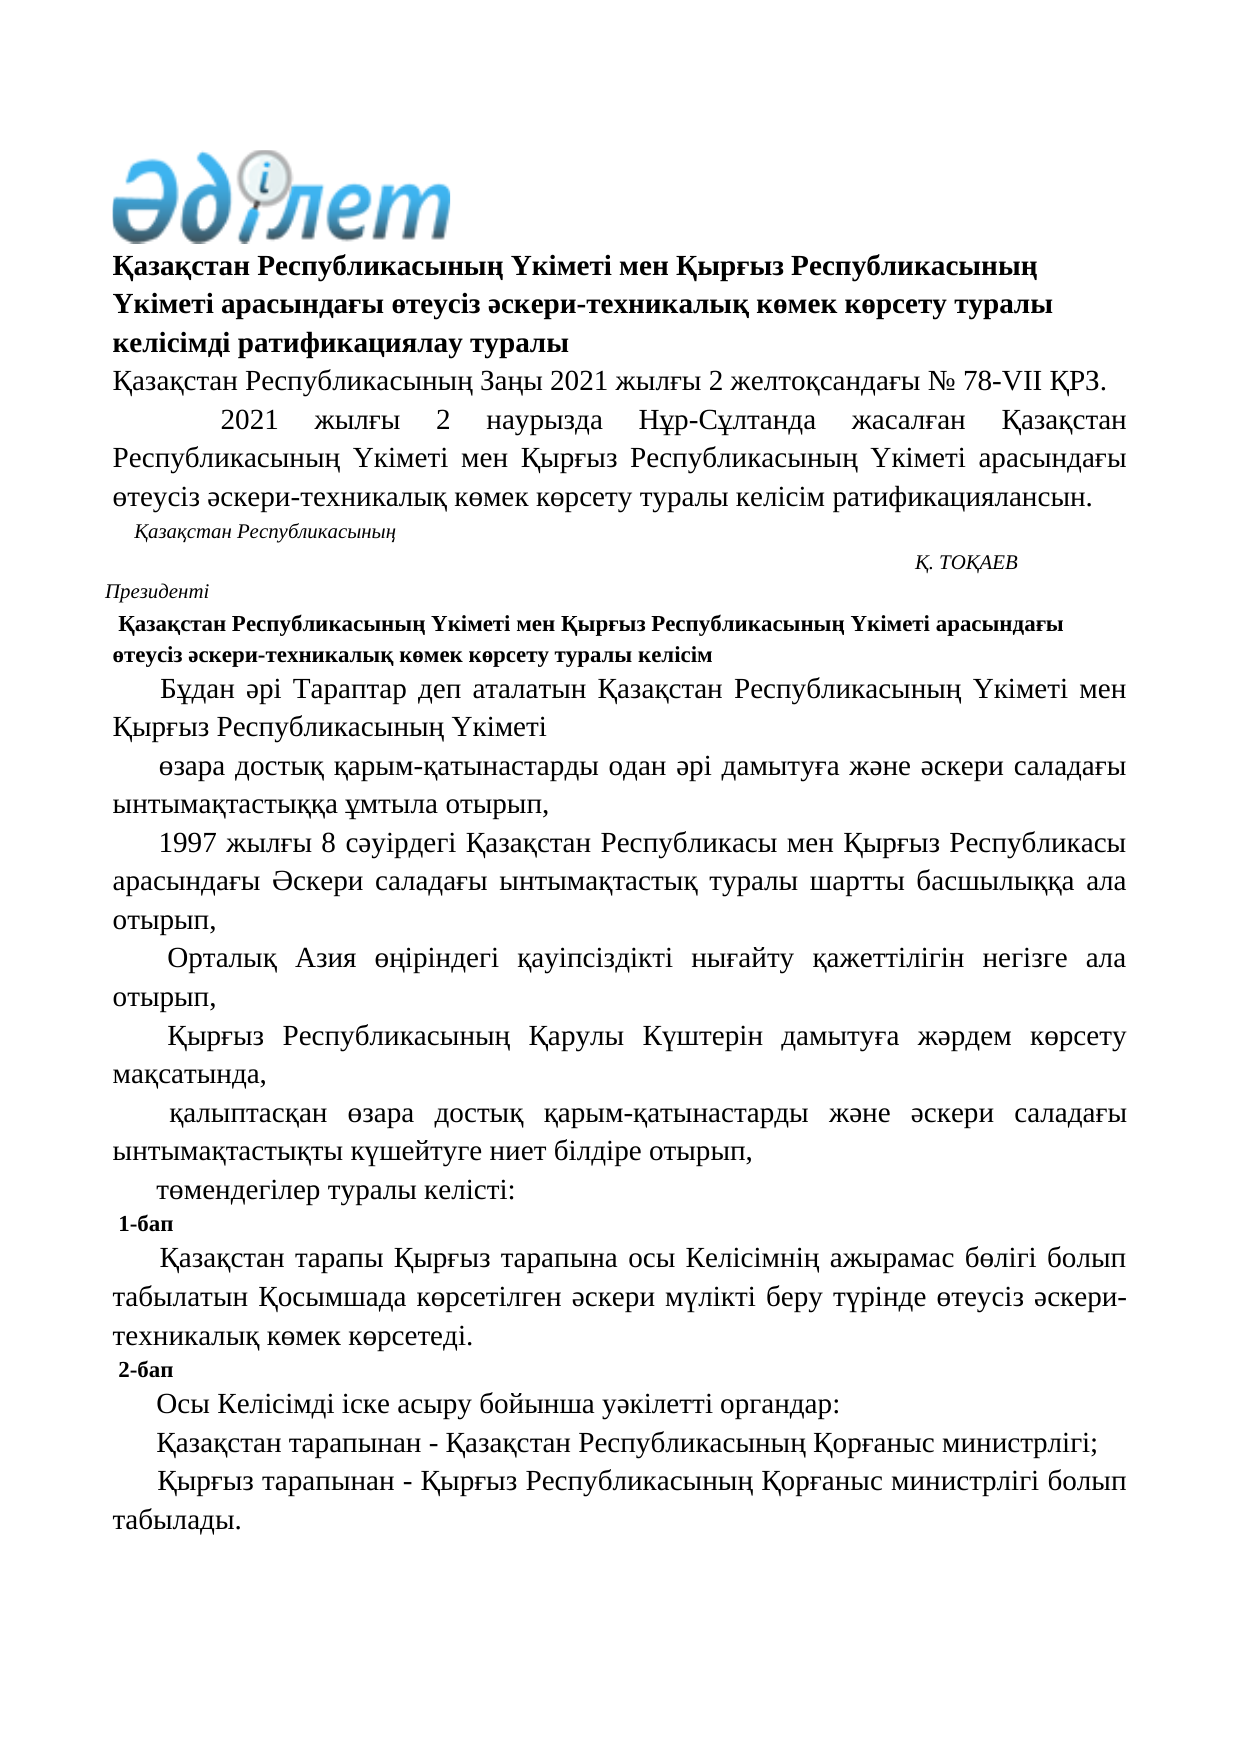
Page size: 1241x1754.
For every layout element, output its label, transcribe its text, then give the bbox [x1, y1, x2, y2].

text Қазақстан тарапы Қырғыз тарапына осы Келісімнің ажырамас бөлігі болып табылатын Қосымшада көрсетілген әскери мүлікті беру түрінде өтеусіз әскери-техникалық көмек көрсетеді. [112, 1241, 1128, 1351]
text Қазақстан Республикасының Үкіметі мен Қырғыз Республикасының Үкіметі арасындағы өтеусіз әскери-техникалық көмек көрсету туралы келісім [112, 610, 1128, 667]
text Қазақстан Республикасының Үкіметі мен Қырғыз Республикасының Үкіметі арасындағы өтеусіз әскери-техникалық көмек көрсету туралы келісімді ратификациялау туралы [112, 248, 1128, 358]
text төмендегілер туралы келісті: [112, 1172, 1128, 1205]
table_header Қ. ТОҚАЕВ [913, 518, 1240, 610]
text қалыптасқан өзара достық қарым-қатынастарды және әскери саладағы ынтымақтастықты күшейтуге ниет білдіре отырып, [112, 1095, 1128, 1167]
picture [112, 150, 451, 244]
text Қазақстан тарапынан - Қазақстан Республикасының Қорғаныс министрлігі; [112, 1425, 1128, 1458]
text Бұдан әрі Тараптар деп аталатын Қазақстан Республикасының Үкіметі мен Қырғыз Республикасының Үкіметі [112, 671, 1128, 743]
text 2-бап [112, 1356, 1128, 1383]
text өзара достық қарым-қатынастарды одан әрі дамытуға және әскери саладағы ынтымақтастыққа ұмтыла отырып, [112, 748, 1128, 820]
text Орталық Азия өңіріндегі қауіпсіздікті нығайту қажеттілігін негізге ала отырып, [112, 941, 1128, 1013]
text 1997 жылғы 8 сәуірдегі Қазақстан Республикасы мен Қырғыз Республикасы арасындағы Әскери саладағы ынтымақтастық туралы шартты басшылыққа ала отырып, [112, 825, 1128, 936]
text Қазақстан Республикасының Заңы 2021 жылғы 2 желтоқсандағы № 78-VII ҚРЗ. [112, 363, 1128, 397]
text Қырғыз тарапынан - Қырғыз Республикасының Қорғаныс министрлігі болып табылады. [112, 1463, 1128, 1536]
text Осы Келісімді іске асыру бойынша уәкілетті органдар: [112, 1386, 1128, 1420]
table_header Қазақстан Республикасының Президенті [101, 518, 913, 610]
text 1-бап [112, 1210, 1128, 1237]
text Қырғыз Республикасының Қарулы Күштерін дамытуға жәрдем көрсету мақсатында, [112, 1018, 1128, 1090]
text 2021 жылғы 2 наурызда Нұр-Сұлтанда жасалған Қазақстан Республикасының Үкіметі мен Қырғыз Республикасының Үкіметі арасындағы өтеусіз әскери-техникалық көмек көрсету туралы келісім ратификациялансын. [112, 402, 1128, 512]
